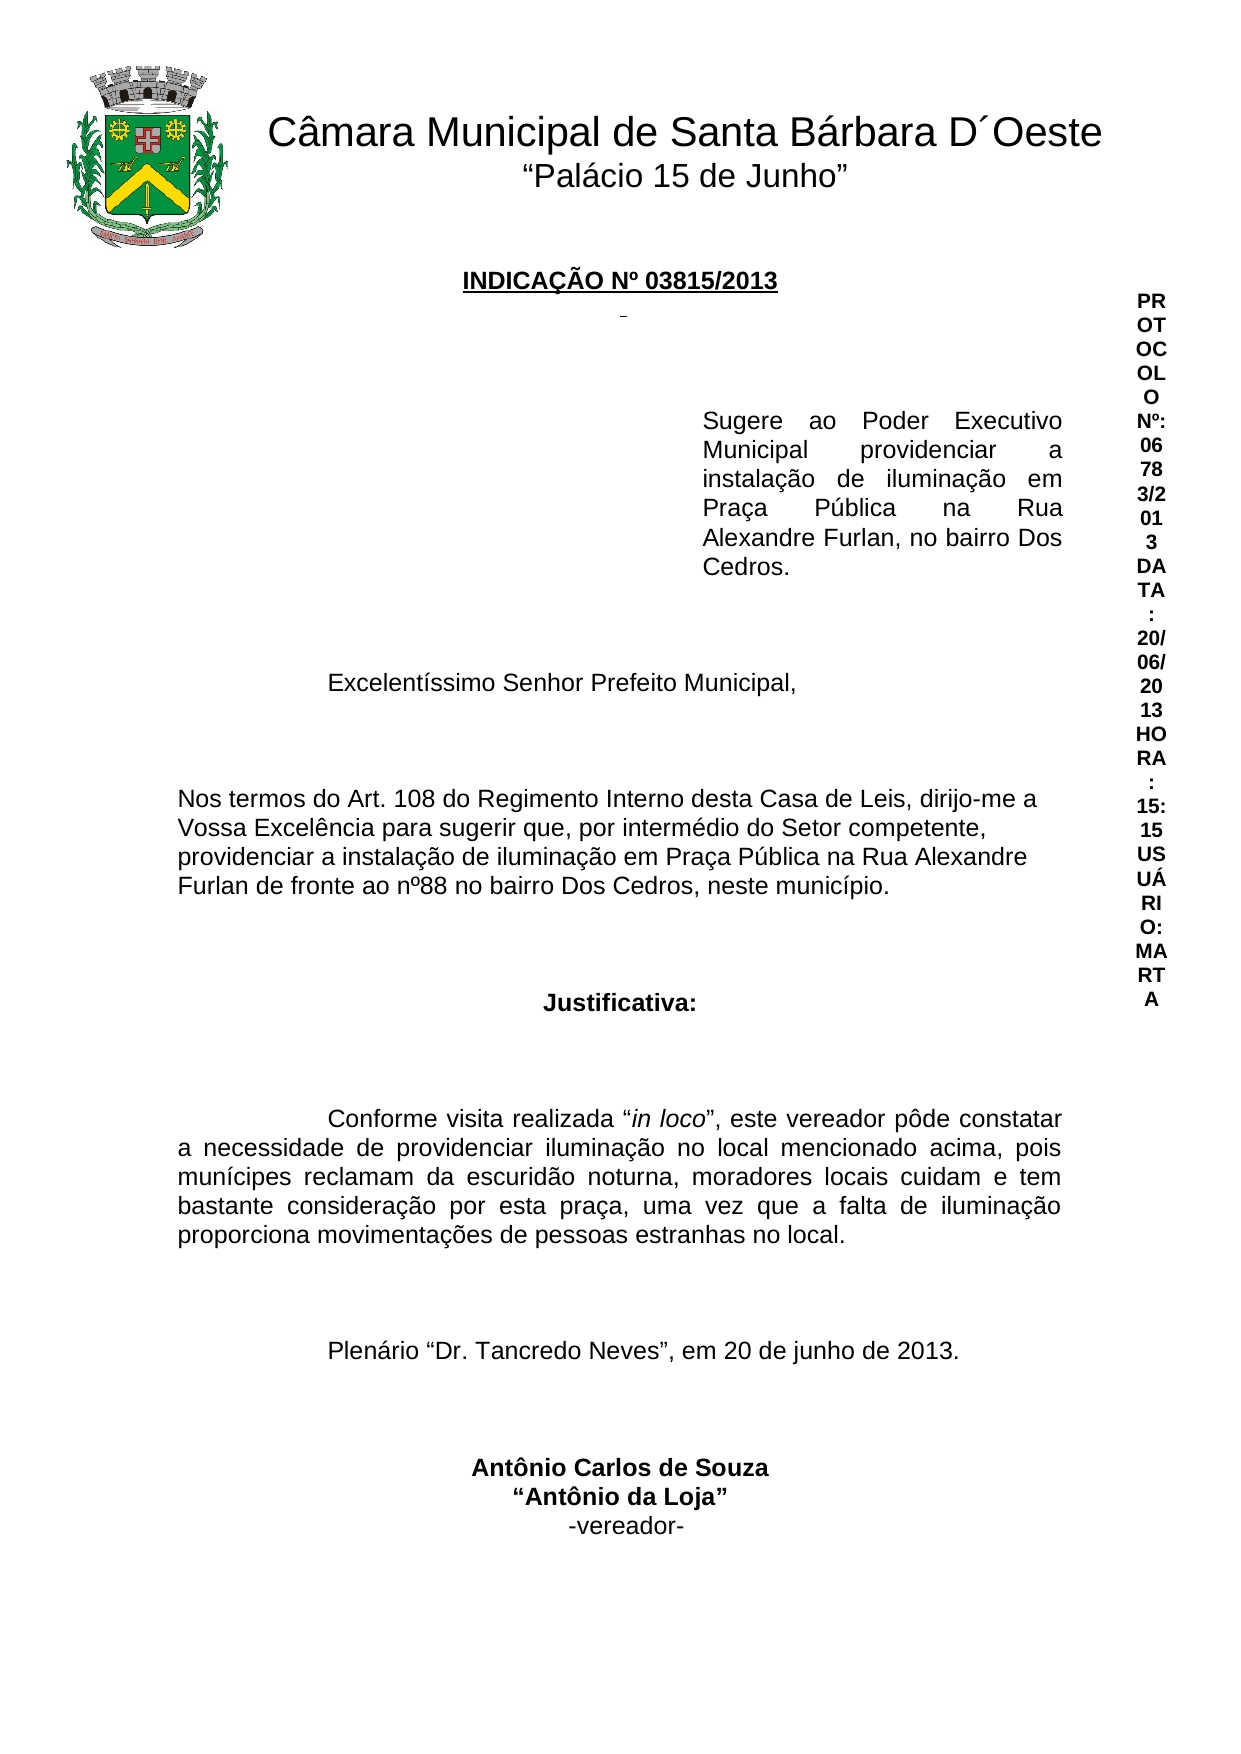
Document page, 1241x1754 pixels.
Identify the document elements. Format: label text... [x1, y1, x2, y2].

text Nos termos do Art. 108 do Regimento Interno desta Casa de Leis, dirijo-me a Vossa Excelência para sugerir que, por intermédio do Setor competente, providenciar a instalação de iluminação em Praça Pública na Rua Alexandre Furlan de fronte ao nº88 no bairro Dos Cedros, neste município. [177, 784, 1063, 900]
picture [66, 66, 235, 255]
text Antônio Carlos de Souza [177, 1452, 1063, 1481]
text Sugere ao Poder Executivo Municipal providenciar a instalação de iluminação em Praça Pública na Rua Alexandre Furlan, no bairro Dos Cedros. [702, 406, 1063, 581]
text Excelentíssimo Senhor Prefeito Municipal, [177, 668, 1063, 697]
text Justificativa: [177, 987, 1063, 1016]
text Conforme visita realizada “in loco”, este vereador pôde constatar a necessidade de providenciar iluminação no local mencionado acima, pois munícipes reclamam da escuridão noturna, moradores locais cuidam e tem bastante consideração por esta praça, uma vez que a falta de iluminação proporciona movimentações de pessoas estranhas no local. [177, 1104, 1063, 1249]
text -vereador- [177, 1511, 1063, 1539]
title INDICAÇÃO Nº 03815/2013 [177, 266, 1063, 295]
text “Antônio da Loja” [177, 1481, 1063, 1511]
text Plenário “Dr. Tancredo Neves”, em 20 de junho de 2013. [177, 1336, 1063, 1365]
